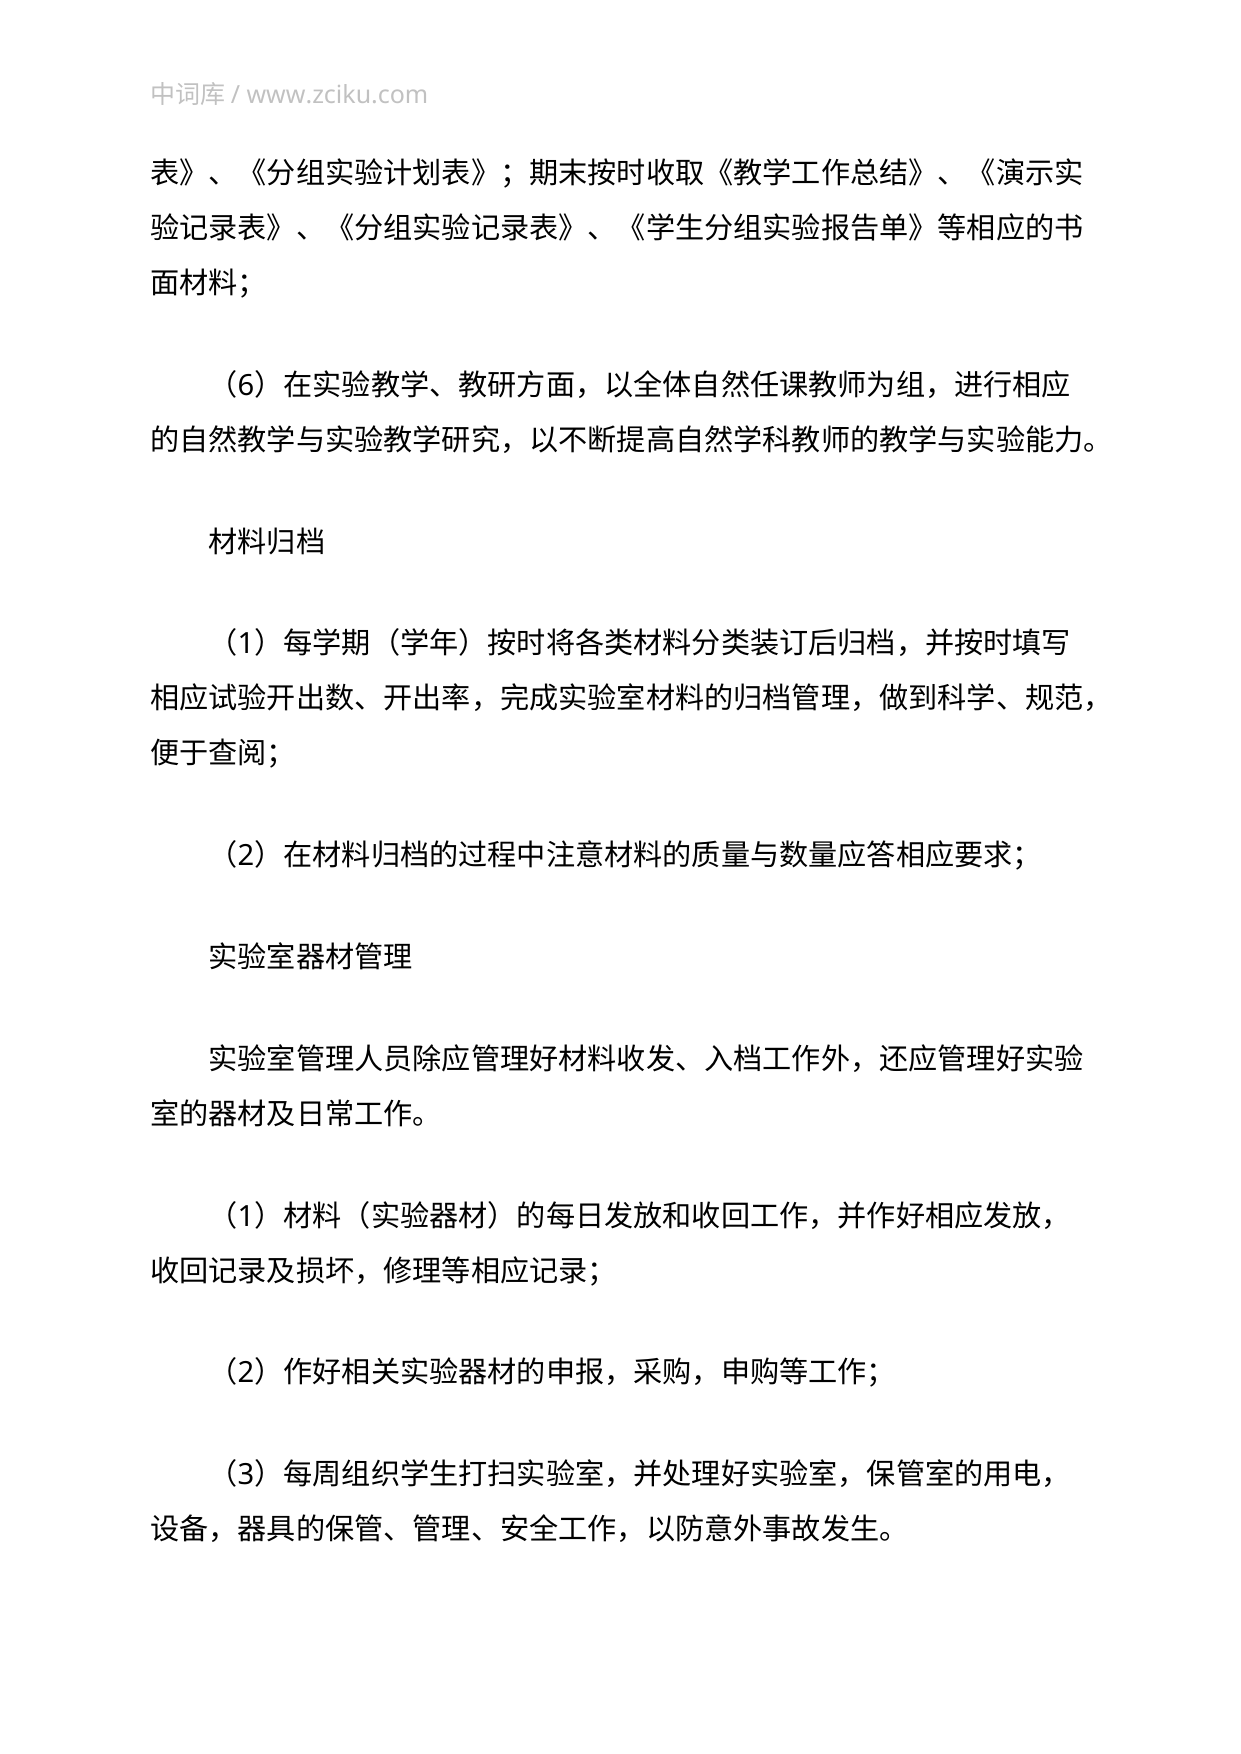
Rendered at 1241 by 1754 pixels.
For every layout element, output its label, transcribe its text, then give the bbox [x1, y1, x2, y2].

text （1）每学期（学年）按时将各类材料分类装订后归档，并按时填写相应试验开出数、开出率，完成实验室材料的归档管理，做到科学、规范，便于查阅； [150, 620, 1090, 772]
text （3）每周组织学生打扫实验室，并处理好实验室，保管室的用电，设备，器具的保管、管理、安全工作，以防意外事故发生。 [150, 1451, 1090, 1548]
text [150, 150, 1090, 302]
text （2）作好相关实验器材的申报，采购，申购等工作； [150, 1349, 1090, 1391]
text 材料归档 [150, 518, 1090, 561]
text 实验室器材管理 [150, 934, 1090, 976]
text 实验室管理人员除应管理好材料收发、入档工作外，还应管理好实验室的器材及日常工作。 [150, 1036, 1090, 1133]
text （2）在材料归档的过程中注意材料的质量与数量应答相应要求； [150, 832, 1090, 874]
text （6）在实验教学、教研方面，以全体自然任课教师为组，进行相应的自然教学与实验教学研究，以不断提高自然学科教师的教学与实验能力。 [150, 362, 1090, 459]
text （1）材料（实验器材）的每日发放和收回工作，并作好相应发放，收回记录及损坏，修理等相应记录； [150, 1192, 1090, 1289]
